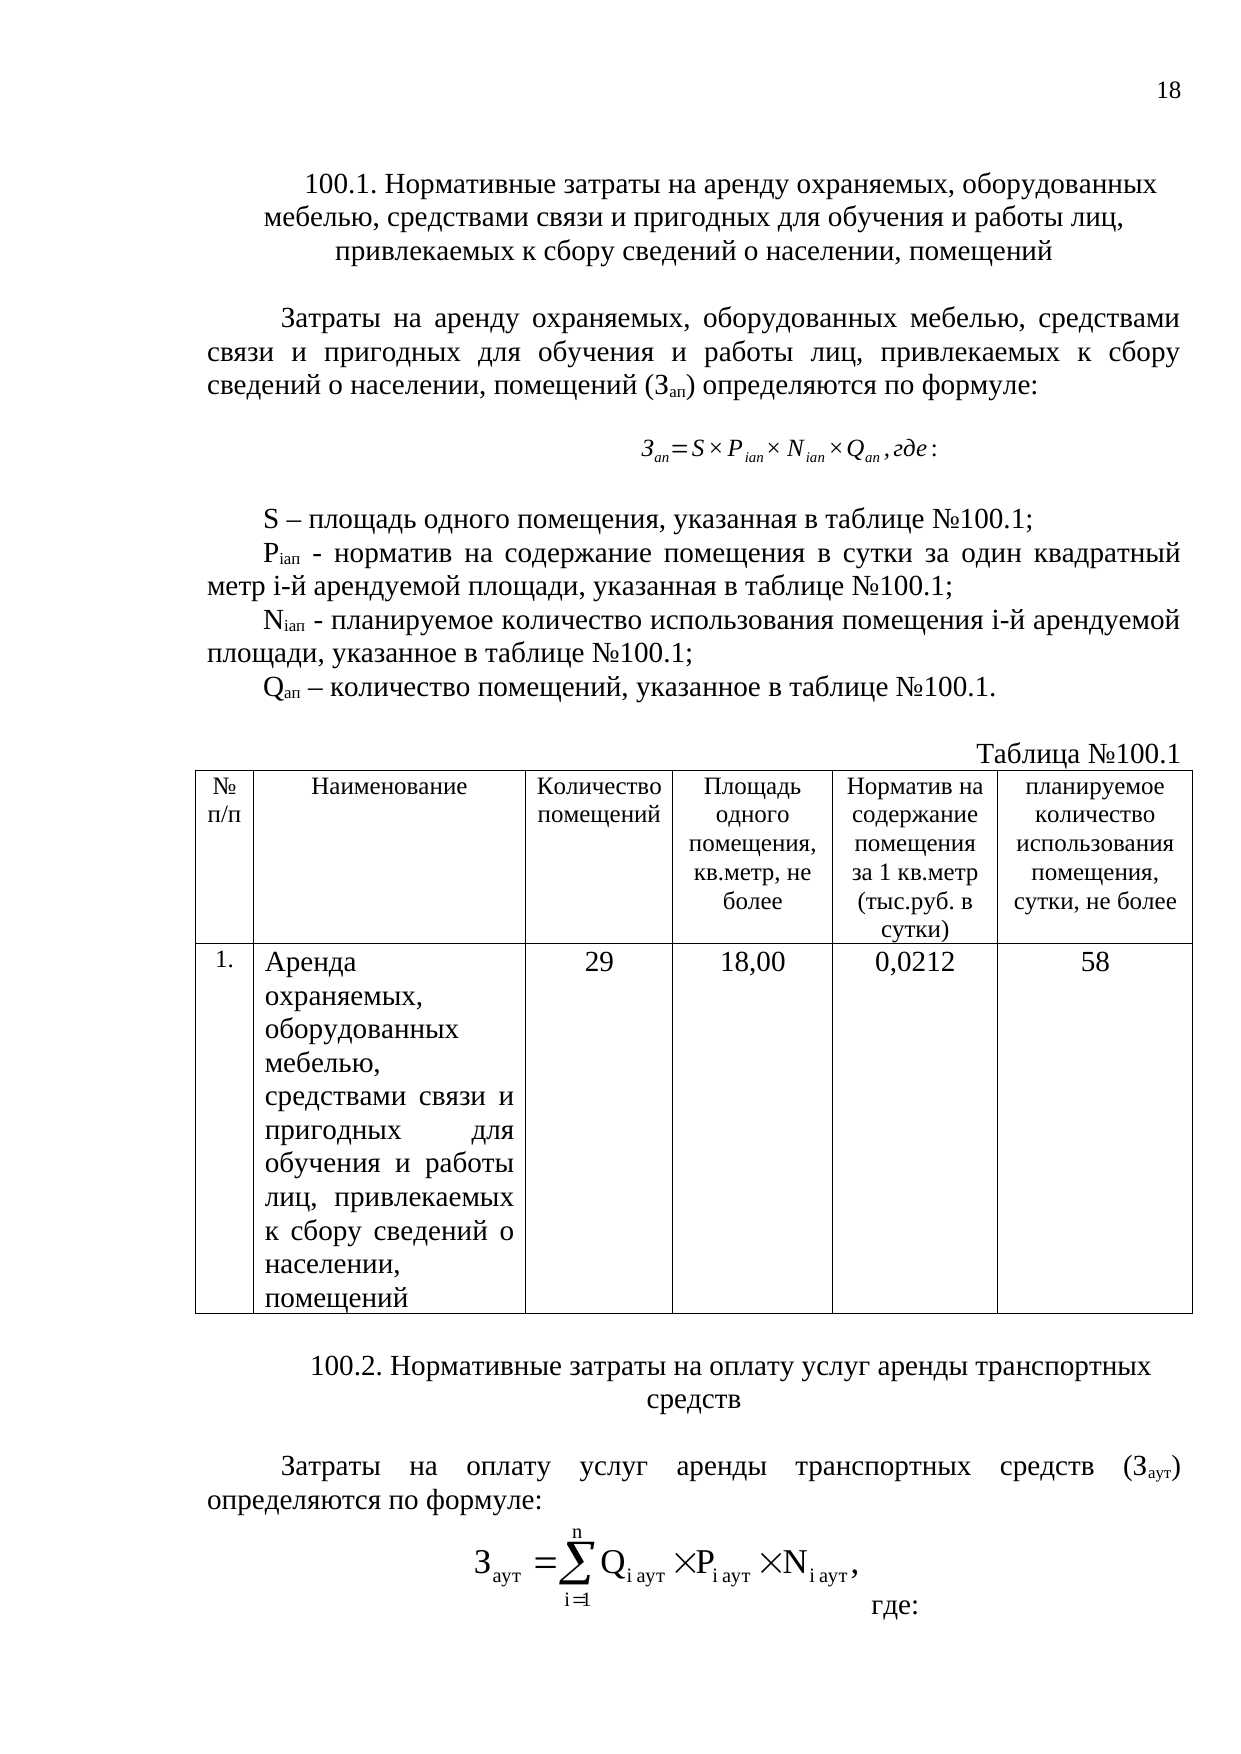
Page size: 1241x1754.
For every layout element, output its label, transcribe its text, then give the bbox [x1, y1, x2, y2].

table_cell 58 [998, 944, 1192, 1313]
text Затраты на оплату услуг аренды транспортных средств (Заут) определяются по формуле: [207, 1448, 1181, 1516]
table_header Наименование [254, 771, 525, 943]
table_cell 1. [196, 944, 253, 1313]
text 100.1. Нормативные затраты на аренду охраняемых, оборудованных мебелью, средствами связи и пригодных для обучения и работы лиц, привлекаемых к сбору сведений о населении, помещений [207, 166, 1181, 267]
text Piап - норматив на содержание помещения в сутки за один квадратный метр i-й арендуемой площади, указанная в таблице №100.1; [207, 535, 1181, 602]
text где: [207, 1516, 1181, 1620]
text S – площадь одного помещения, указанная в таблице №100.1; [207, 501, 1181, 535]
table_cell 0,0212 [833, 944, 997, 1313]
text Затраты на аренду охраняемых, оборудованных мебелью, средствами связи и пригодных для обучения и работы лиц, привлекаемых к сбору сведений о населении, помещений (Зап) определяются по формуле: [207, 300, 1181, 401]
table_header Норматив на содержание помещения за 1 кв.метр (тыс.руб. в сутки) [833, 771, 997, 943]
table_header планируемое количество использования помещения, сутки, не более [998, 771, 1192, 943]
text 100.2. Нормативные затраты на оплату услуг аренды транспортных средств [207, 1348, 1181, 1415]
text Niап - планируемое количество использования помещения i-й арендуемой площади, указанное в таблице №100.1; [207, 602, 1181, 669]
table_header № п/п [196, 771, 253, 943]
text Таблица №100.1 [207, 736, 1181, 770]
table_cell Аренда охраняемых, оборудованных мебелью, средствами связи и пригодных для обучения и работы лиц, привлекаемых к сбору сведений о населении, помещений [254, 944, 525, 1313]
table_cell 18,00 [673, 944, 832, 1313]
table_cell 29 [526, 944, 672, 1313]
table_header Площадь одного помещения, кв.метр, не более [673, 771, 832, 943]
text Qап – количество помещений, указанное в таблице №100.1. [207, 669, 1181, 703]
table_header Количество помещений [526, 771, 672, 943]
